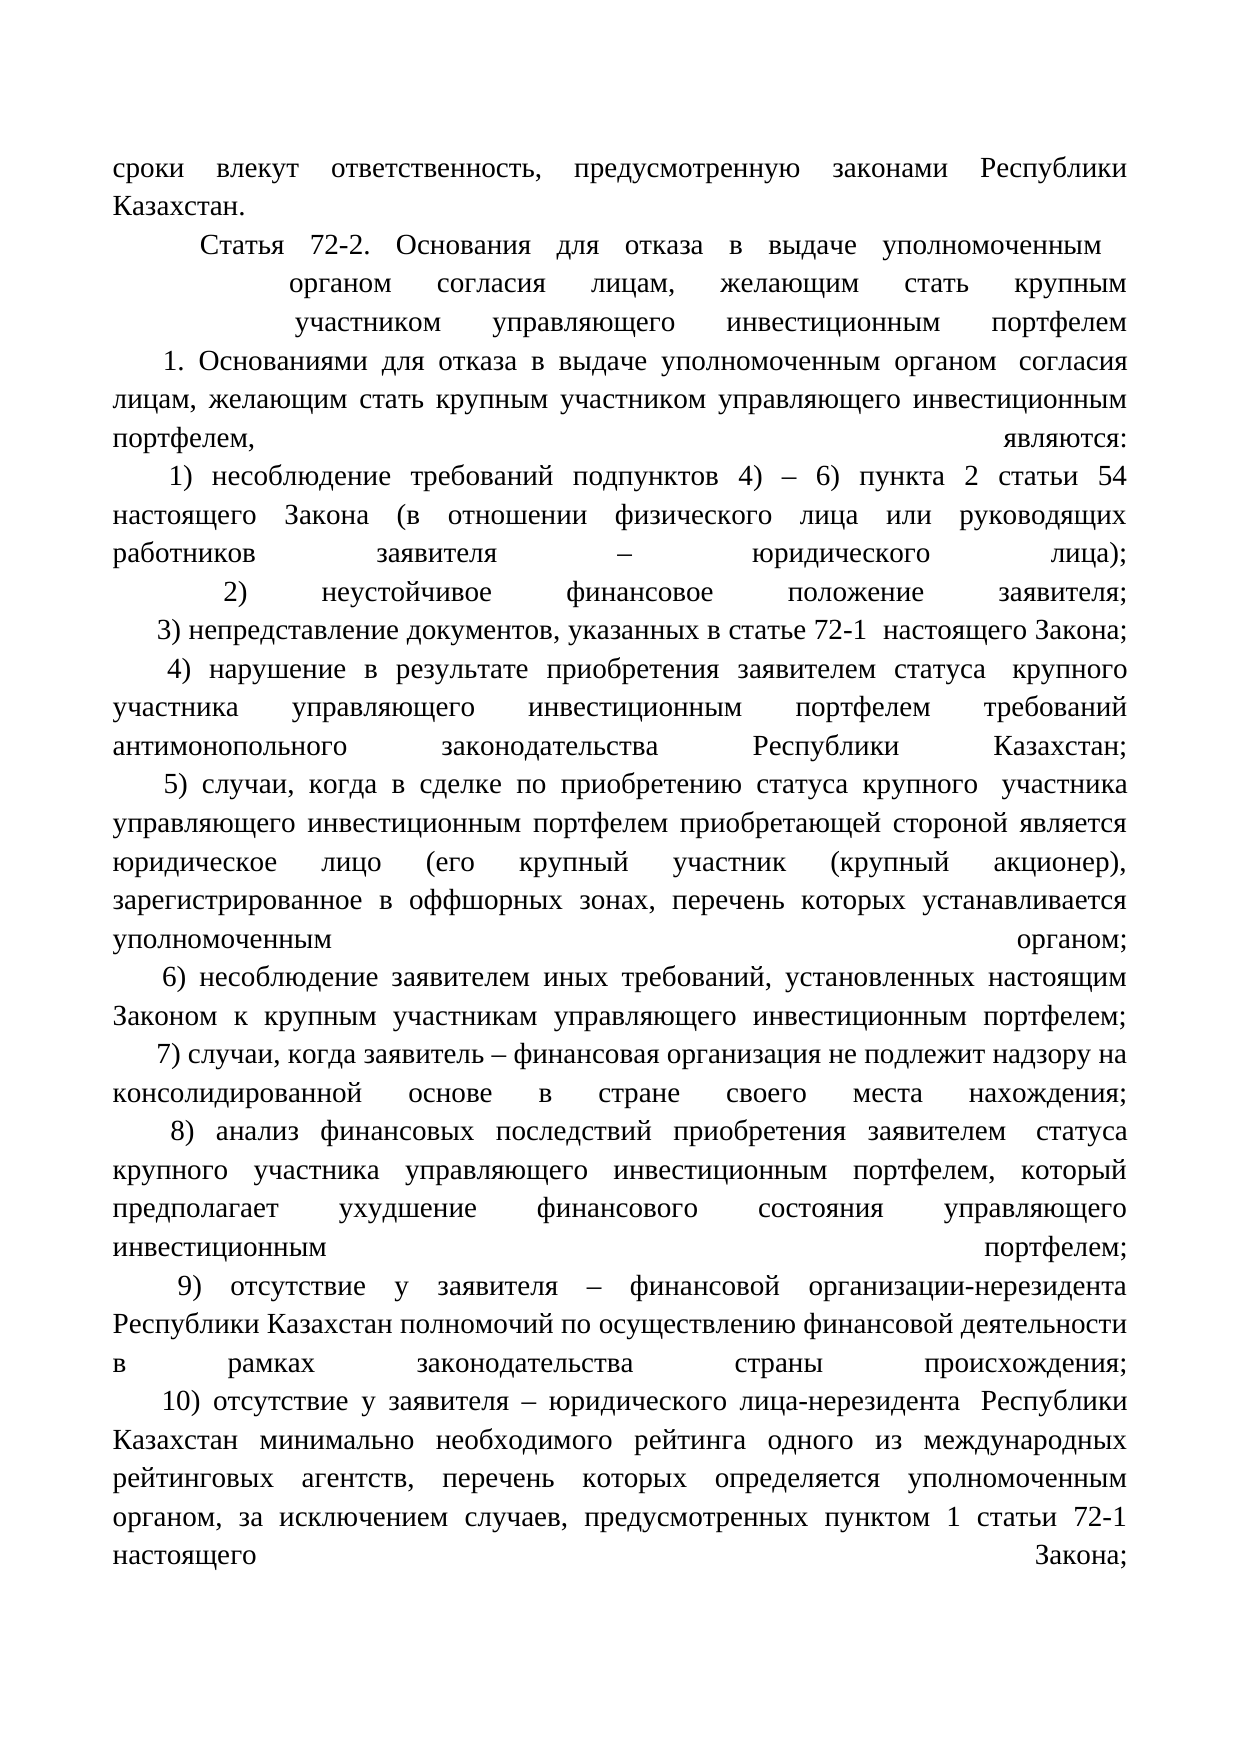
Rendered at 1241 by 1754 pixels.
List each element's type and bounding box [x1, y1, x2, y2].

text [112, 150, 1128, 1571]
